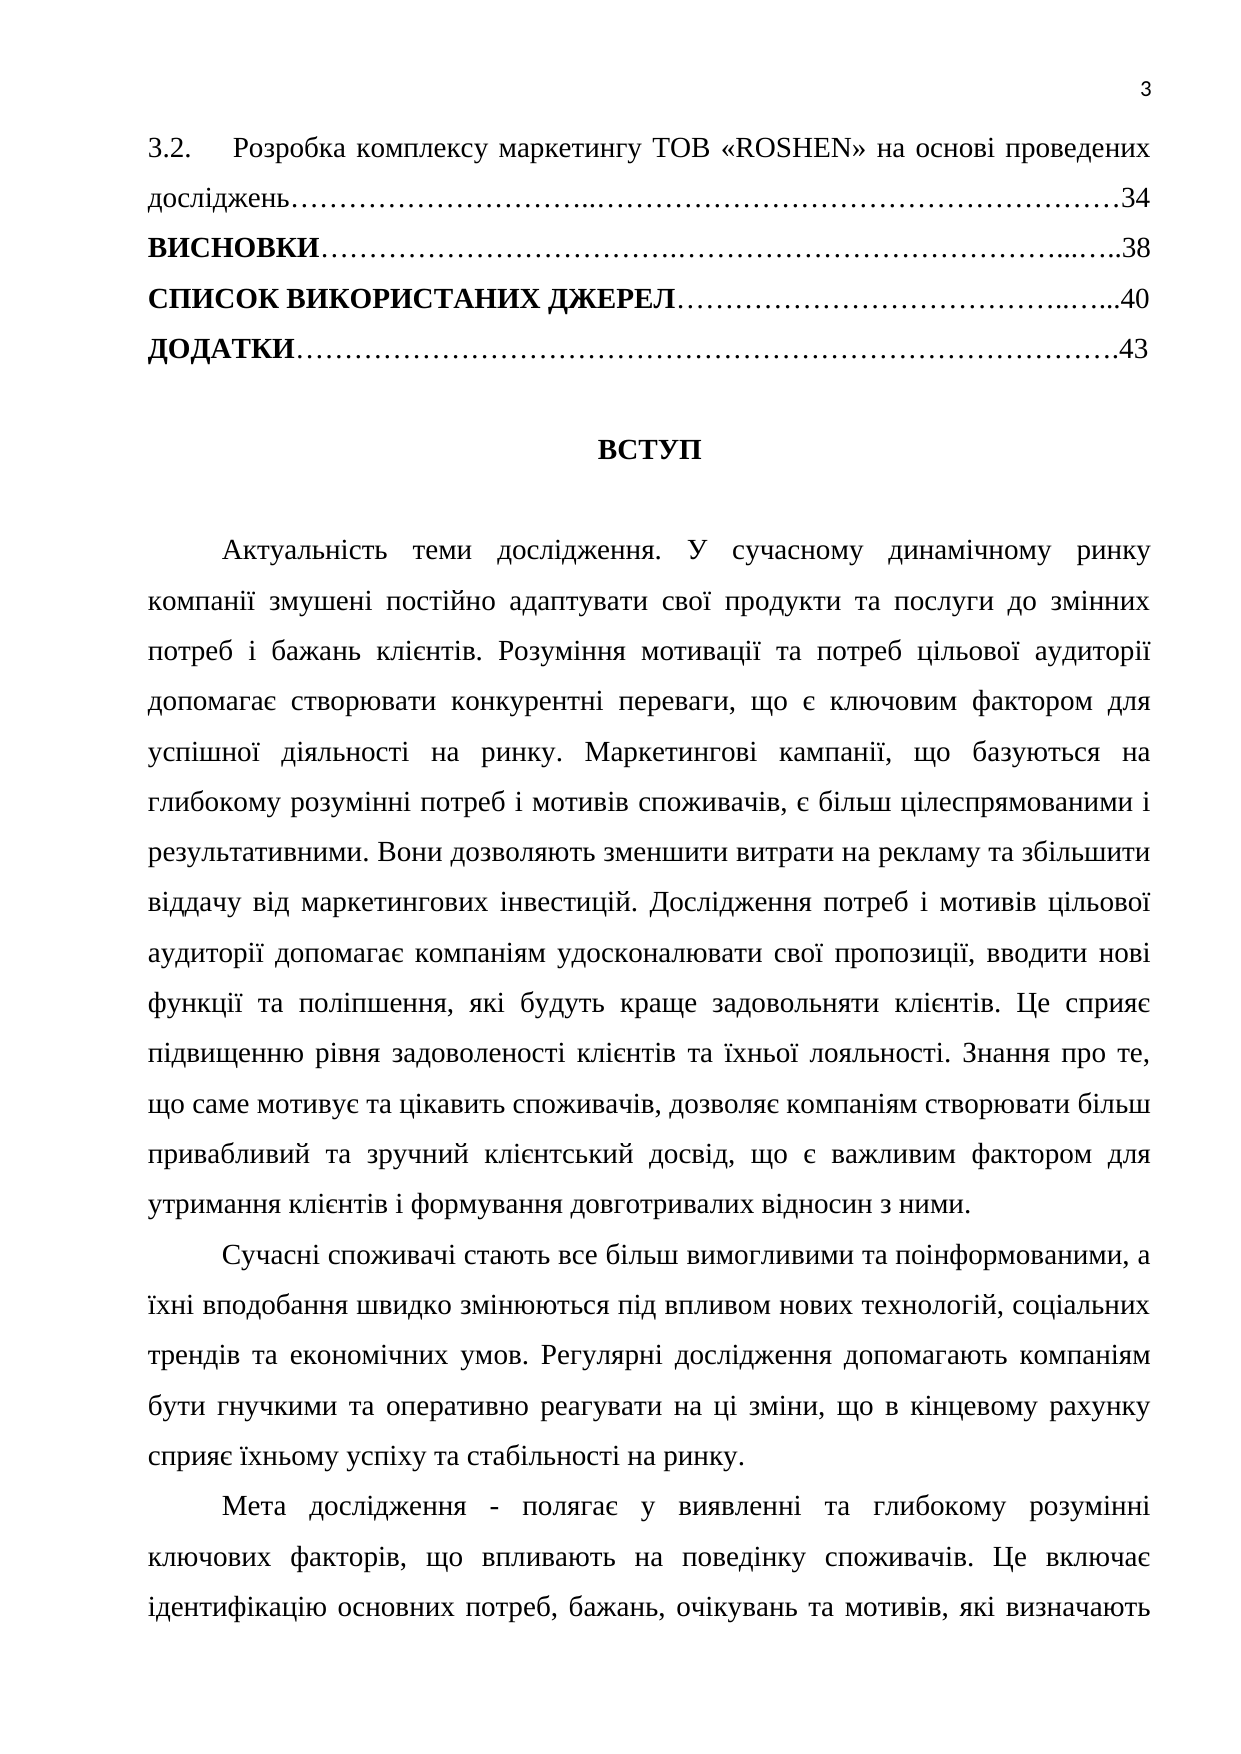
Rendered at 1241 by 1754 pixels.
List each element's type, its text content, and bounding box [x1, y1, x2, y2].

text ВИСНОВКИ……………………………….…………………………………...…..38 [148, 231, 1152, 264]
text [148, 1488, 1152, 1622]
text 3.2. Розробка комплексу маркетингу ТОВ «ROSHEN» на основі проведених досліджень…………………………..………………………………………………34 [148, 130, 1152, 214]
text ДОДАТКИ………………………………………………………………………….43 [148, 331, 1152, 365]
text Актуальність теми дослідження. У сучасному динамічному ринку компанії змушені постійно адаптувати свої продукти та послуги до змінних потреб і бажань клієнтів. Розуміння мотивації та потреб цільової аудиторії допомагає створювати конкурентні переваги, що є ключовим фактором для успішної діяльності на ринку. Маркетингові кампанії, що базуються на глибокому розумінні потреб і мотивів споживачів, є більш цілеспрямованими і результативними. Вони дозволяють зменшити витрати на рекламу та збільшити віддачу від маркетингових інвестицій. Дослідження потреб і мотивів цільової аудиторії допомагає компаніям удосконалювати свої пропозиції, вводити нові функції та поліпшення, які будуть краще задовольняти клієнтів. Це сприяє підвищенню рівня задоволеності клієнтів та їхньої лояльності. Знання про те, що саме мотивує та цікавить споживачів, дозволяє компаніям створювати більш привабливий та зручний клієнтський досвід, що є важливим фактором для утримання клієнтів і формування довготривалих відносин з ними. [148, 532, 1152, 1220]
text СПИСОК ВИКОРИСТАНИХ ДЖЕРЕЛ…………………………………..…...40 [148, 281, 1152, 314]
text ВСТУП [148, 432, 1152, 465]
text Сучасні споживачі стають все більш вимогливими та поінформованими, а їхні вподобання швидко змінюються під впливом нових технологій, соціальних трендів та економічних умов. Регулярні дослідження допомагають компаніям бути гнучкими та оперативно реагувати на ці зміни, що в кінцевому рахунку сприяє їхньому успіху та стабільності на ринку. [148, 1237, 1152, 1472]
